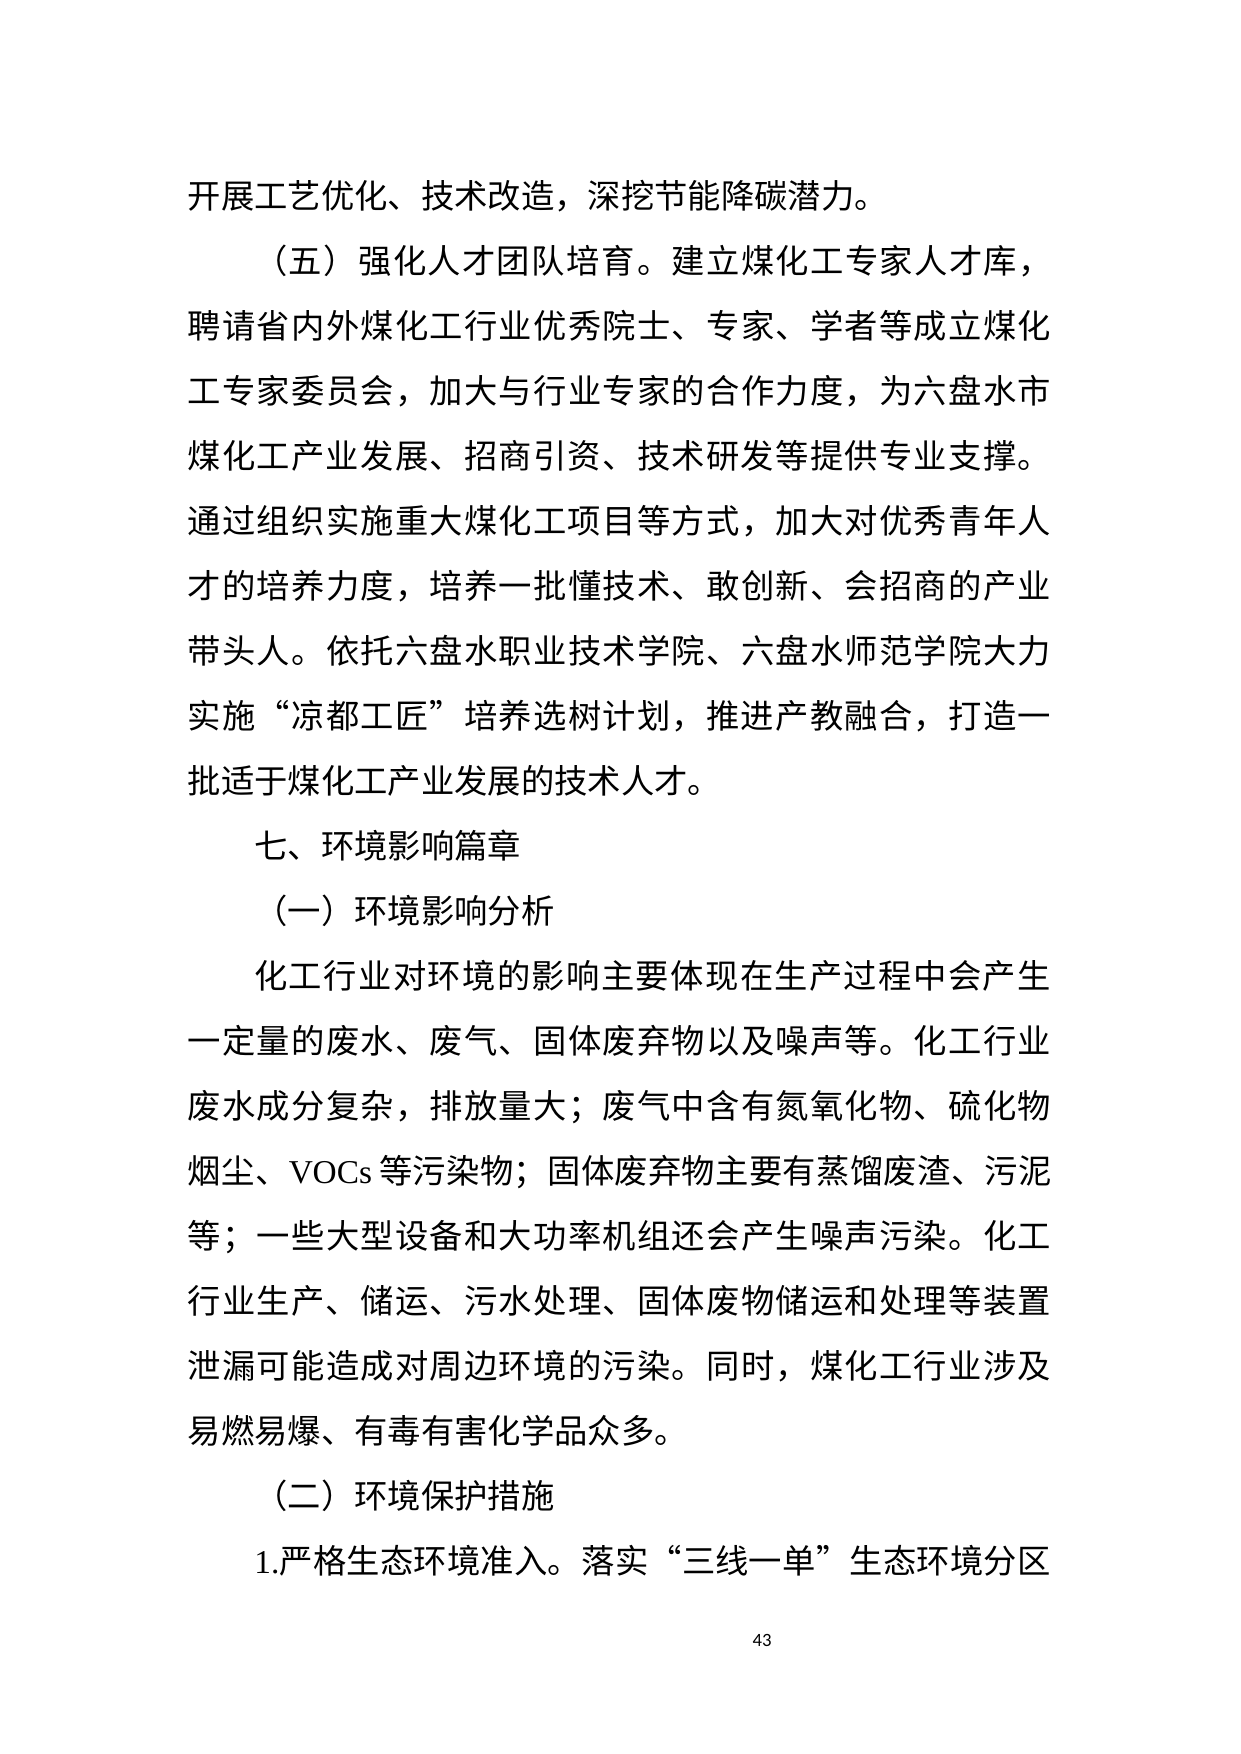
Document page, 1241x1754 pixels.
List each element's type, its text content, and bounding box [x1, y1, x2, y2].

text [187, 162, 1053, 227]
text （二）环境保护措施 [187, 1462, 1053, 1527]
text 七、环境影响篇章 [187, 812, 1053, 877]
text 化工行业对环境的影响主要体现在生产过程中会产生一定量的废水、废气、固体废弃物以及噪声等。化工行业废水成分复杂，排放量大；废气中含有氮氧化物、硫化物、烟尘、VOCs等污染物；固体废弃物主要有蒸馏废渣、污泥等；一些大型设备和大功率机组还会产生噪声污染。化工行业生产、储运、污水处理、固体废物储运和处理等装置泄漏可能造成对周边环境的污染。同时，煤化工行业涉及易燃易爆、有毒有害化学品众多。 [187, 942, 1053, 1462]
text （五）强化人才团队培育。建立煤化工专家人才库，聘请省内外煤化工行业优秀院士、专家、学者等成立煤化工专家委员会，加大与行业专家的合作力度，为六盘水市煤化工产业发展、招商引资、技术研发等提供专业支撑。通过组织实施重大煤化工项目等方式，加大对优秀青年人才的培养力度，培养一批懂技术、敢创新、会招商的产业带头人。依托六盘水职业技术学院、六盘水师范学院大力实施“凉都工匠”培养选树计划，推进产教融合，打造一批适于煤化工产业发展的技术人才。 [187, 227, 1053, 812]
text （一）环境影响分析 [187, 877, 1053, 942]
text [187, 1527, 1053, 1592]
